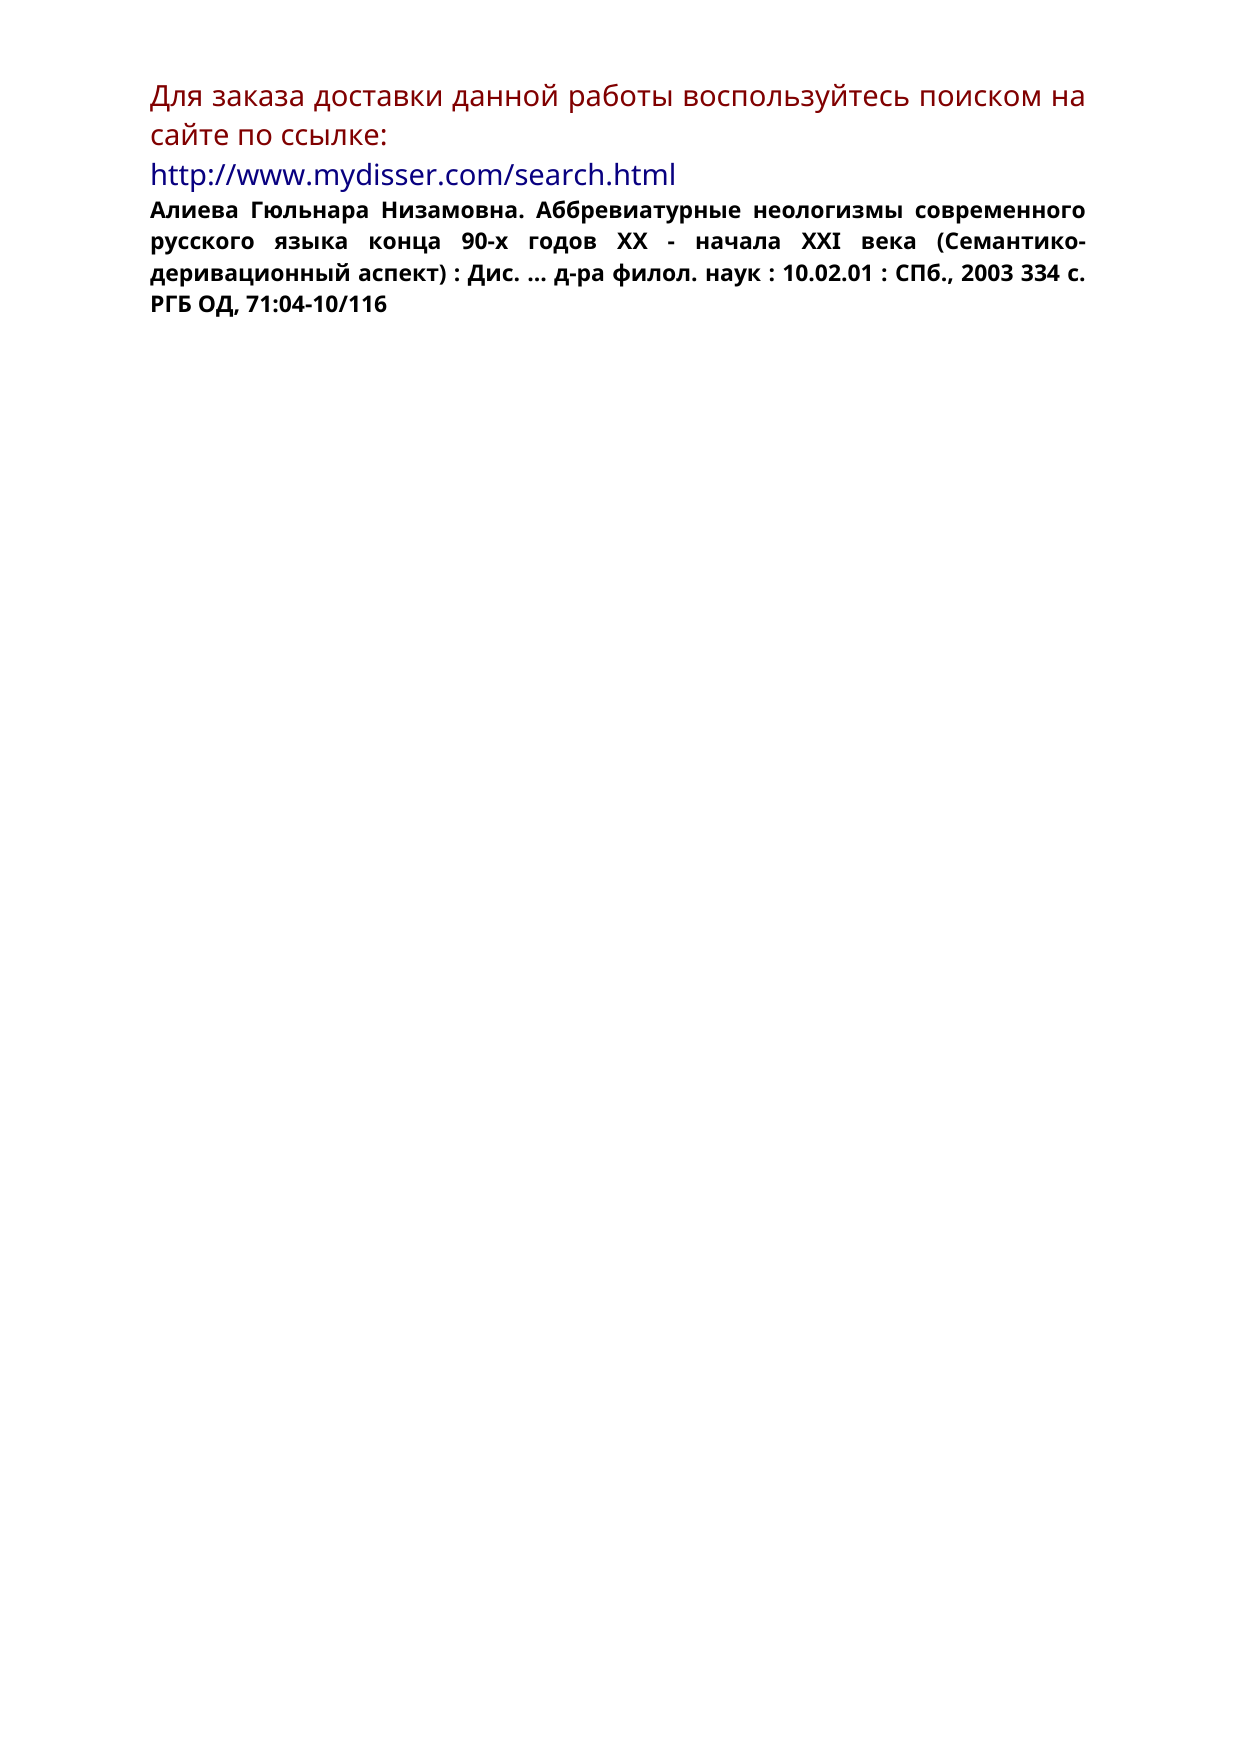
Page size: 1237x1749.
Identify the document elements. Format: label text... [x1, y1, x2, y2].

text Алиева Гюльнара Низамовна. Аббревиатурные неологизмы современного русского языка конца 90-х годов XX - начала XXI века (Семантико-деривационный аспект) : Дис. ... д-ра филол. наук : 10.02.01 : СПб., 2003 334 c. РГБ ОД, 71:04-10/116 [150, 194, 1086, 319]
